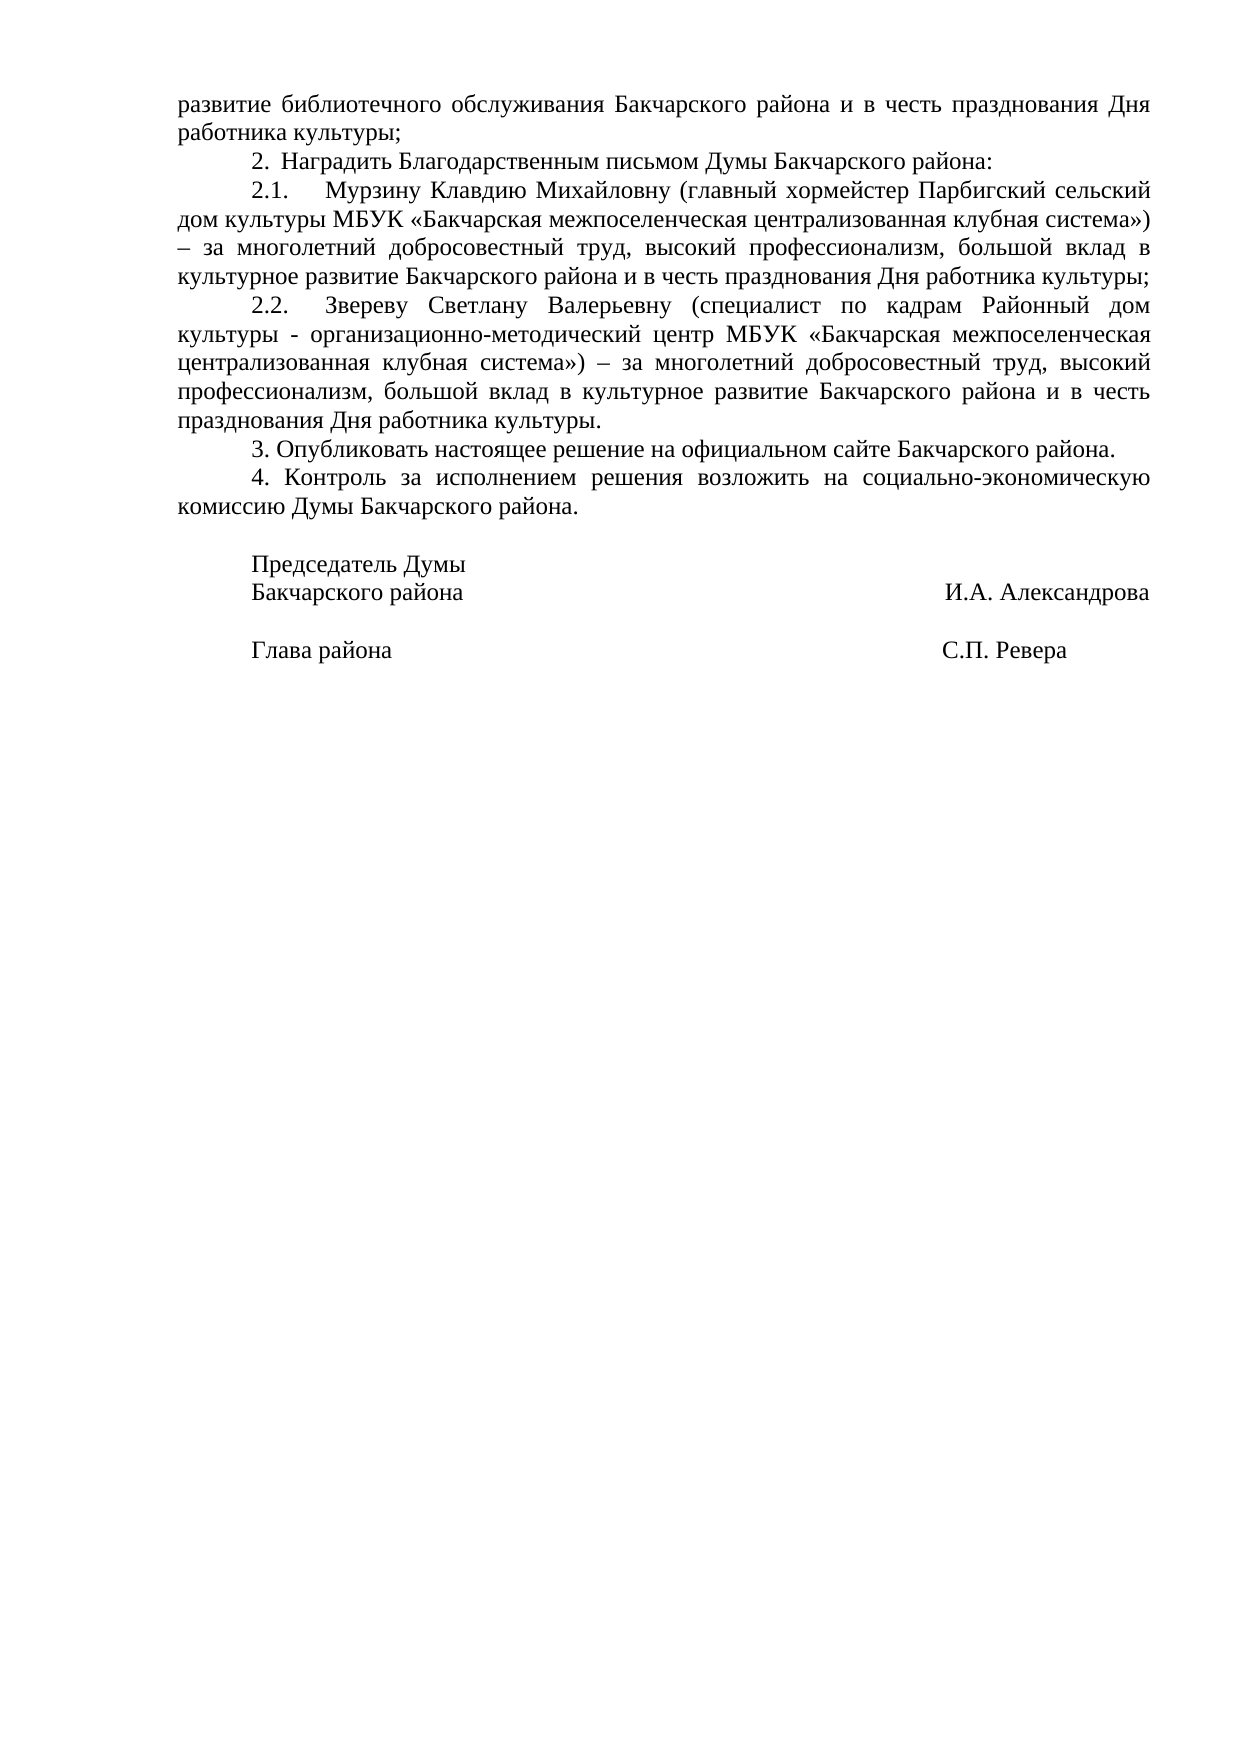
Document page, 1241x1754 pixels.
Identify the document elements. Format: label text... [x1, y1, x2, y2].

text 4. Контроль за исполнением решения возложить на социально-экономическую комиссию Думы Бакчарского района. [177, 462, 1152, 520]
text Председатель Думы [177, 549, 1152, 577]
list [177, 89, 1152, 146]
list Звереву Светлану Валерьевну (специалист по кадрам Районный дом культуры - организационно-методический центр МБУК «Бакчарская межпоселенческая централизованная клубная система») – за многолетний добросовестный труд, высокий профессионализм, большой вклад в культурное развитие Бакчарского района и в честь празднования Дня работника культуры. [177, 290, 1152, 434]
list Мурзину Клавдию Михайловну (главный хормейстер Парбигский сельский дом культуры МБУК «Бакчарская межпоселенческая централизованная клубная система») – за многолетний добросовестный труд, высокий профессионализм, большой вклад в культурное развитие Бакчарского района и в честь празднования Дня работника культуры; [177, 175, 1152, 290]
text Глава района С.П. Ревера [177, 635, 1152, 664]
list Наградить Благодарственным письмом Думы Бакчарского района: [177, 146, 1152, 175]
text Бакчарского района И.А. Александрова [177, 577, 1152, 606]
list 3. Опубликовать настоящее решение на официальном сайте Бакчарского района. [251, 434, 1152, 462]
